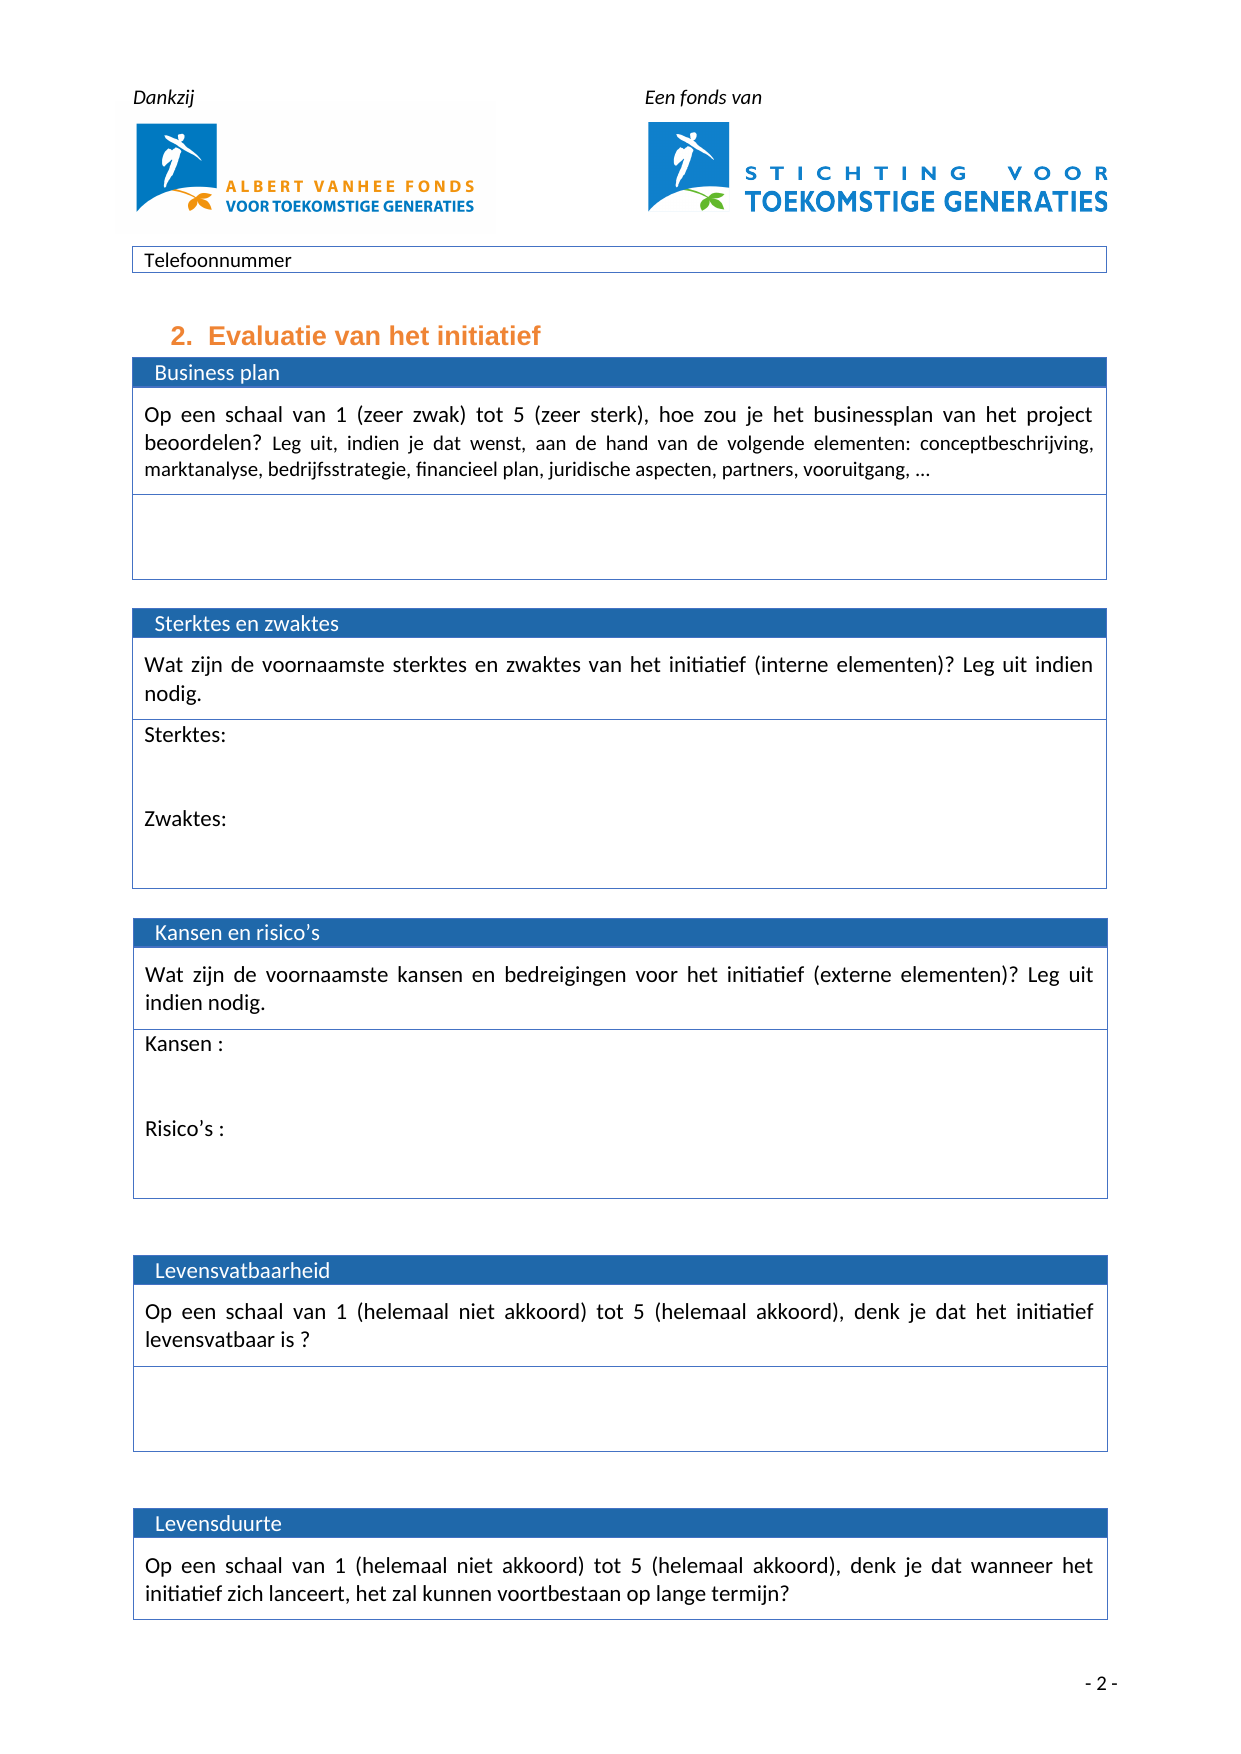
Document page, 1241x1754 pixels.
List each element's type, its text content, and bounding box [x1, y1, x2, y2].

table_cell [134, 1367, 1107, 1451]
table_cell [133, 495, 1106, 579]
table_cell Op een schaal van 1 (helemaal niet akkoord) tot 5 (helemaal akkoord), denk je dat het initiatief levensvatbaar is ? [134, 1285, 1107, 1366]
table_header Levensduurte [134, 1509, 1107, 1537]
table_header Levensvatbaarheid [134, 1256, 1107, 1284]
picture [648, 122, 1108, 212]
table_cell Sterktes: Zwaktes: [133, 720, 1106, 888]
picture [114, 101, 496, 234]
table_cell Op een schaal van 1 (helemaal niet akkoord) tot 5 (helemaal akkoord), denk je dat wanneer het initiatief zich lanceert, het zal kunnen voortbestaan op lange termijn? [134, 1538, 1107, 1619]
table_header Kansen en risico’s [134, 919, 1107, 946]
table_cell Wat zijn de voornaamste sterktes en zwaktes van het initiatief (interne elementen)? Leg uit indien nodig. [133, 638, 1106, 719]
table_cell Kansen : Risico’s : [134, 1030, 1107, 1198]
table_header Sterktes en zwaktes [133, 609, 1106, 637]
table_cell Wat zijn de voornaamste kansen en bedreigingen voor het initiatief (externe elementen)? Leg uit indien nodig. [134, 948, 1107, 1028]
table_cell Op een schaal van 1 (zeer zwak) tot 5 (zeer sterk), hoe zou je het businessplan van het project beoordelen? Leg uit, indien je dat wenst, aan de hand van de volgende elementen: conceptbeschrijving, marktanalyse, bedrijfsstrategie, financieel plan, juridische aspecten, partners, vooruitgang, ... [133, 388, 1106, 494]
table_header Business plan [133, 358, 1106, 386]
subtitle Evaluatie van het initiatief [170, 320, 1107, 351]
